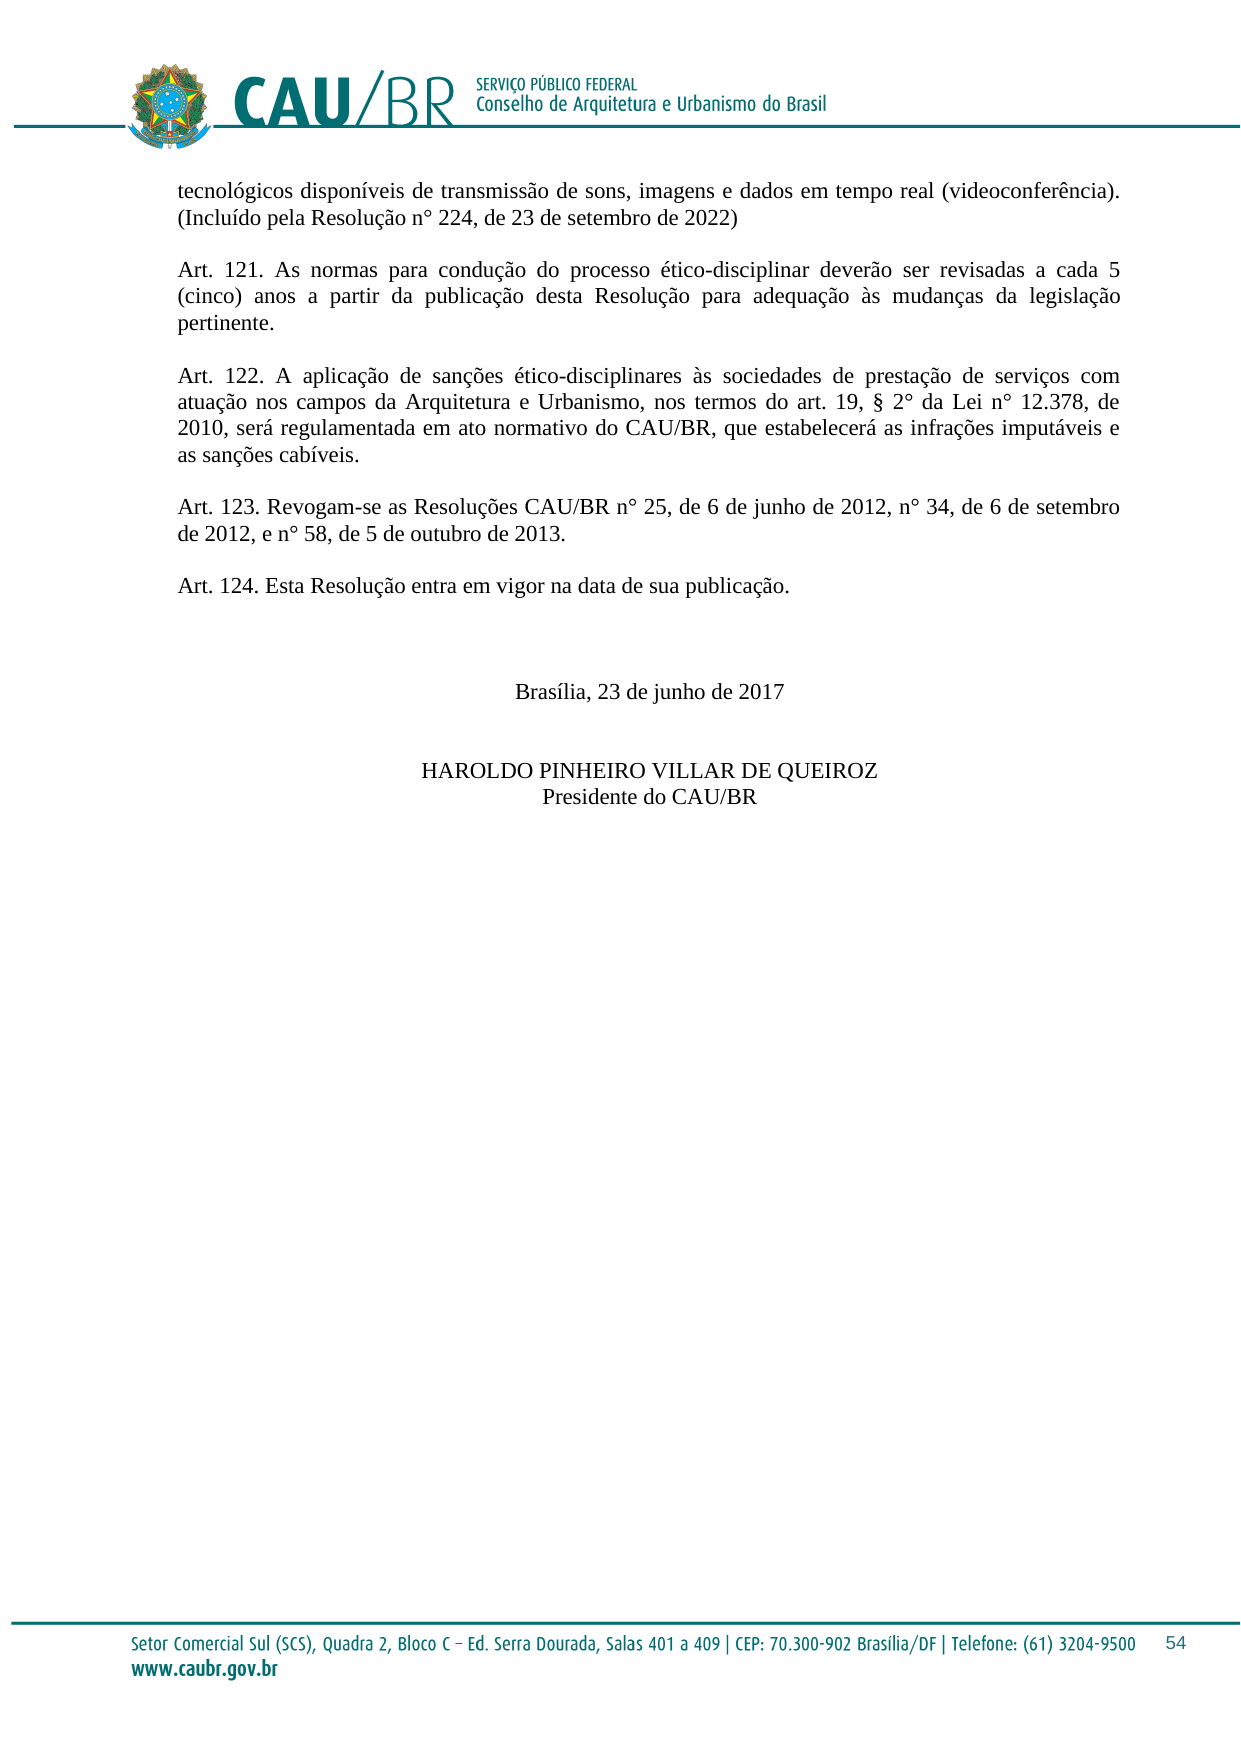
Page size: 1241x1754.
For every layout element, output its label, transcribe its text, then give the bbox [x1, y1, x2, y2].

text Art. 124. Esta Resolução entra em vigor na data de sua publicação. [177, 572, 1122, 599]
text Brasília, 23 de junho de 2017 [177, 678, 1122, 704]
picture [13, 0, 1241, 177]
picture [11, 1579, 1241, 1754]
text Presidente do CAU/BR [177, 783, 1122, 810]
text Art. 122. A aplicação de sanções ético-disciplinares às sociedades de prestação de serviços com atuação nos campos da Arquitetura e Urbanismo, nos termos do art. 19, § 2° da Lei n° 12.378, de 2010, será regulamentada em ato normativo do CAU/BR, que estabelecerá as infrações imputáveis e as sanções cabíveis. [177, 362, 1122, 467]
text Art. 121. As normas para condução do processo ético-disciplinar deverão ser revisadas a cada 5 (cinco) anos a partir da publicação desta Resolução para adequação às mudanças da legislação pertinente. [177, 256, 1122, 335]
text HAROLDO PINHEIRO VILLAR DE QUEIROZ [177, 757, 1122, 783]
text Art. 123. Revogam-se as Resoluções CAU/BR n° 25, de 6 de junho de 2012, n° 34, de 6 de setembro de 2012, e n° 58, de 5 de outubro de 2013. [177, 493, 1122, 546]
